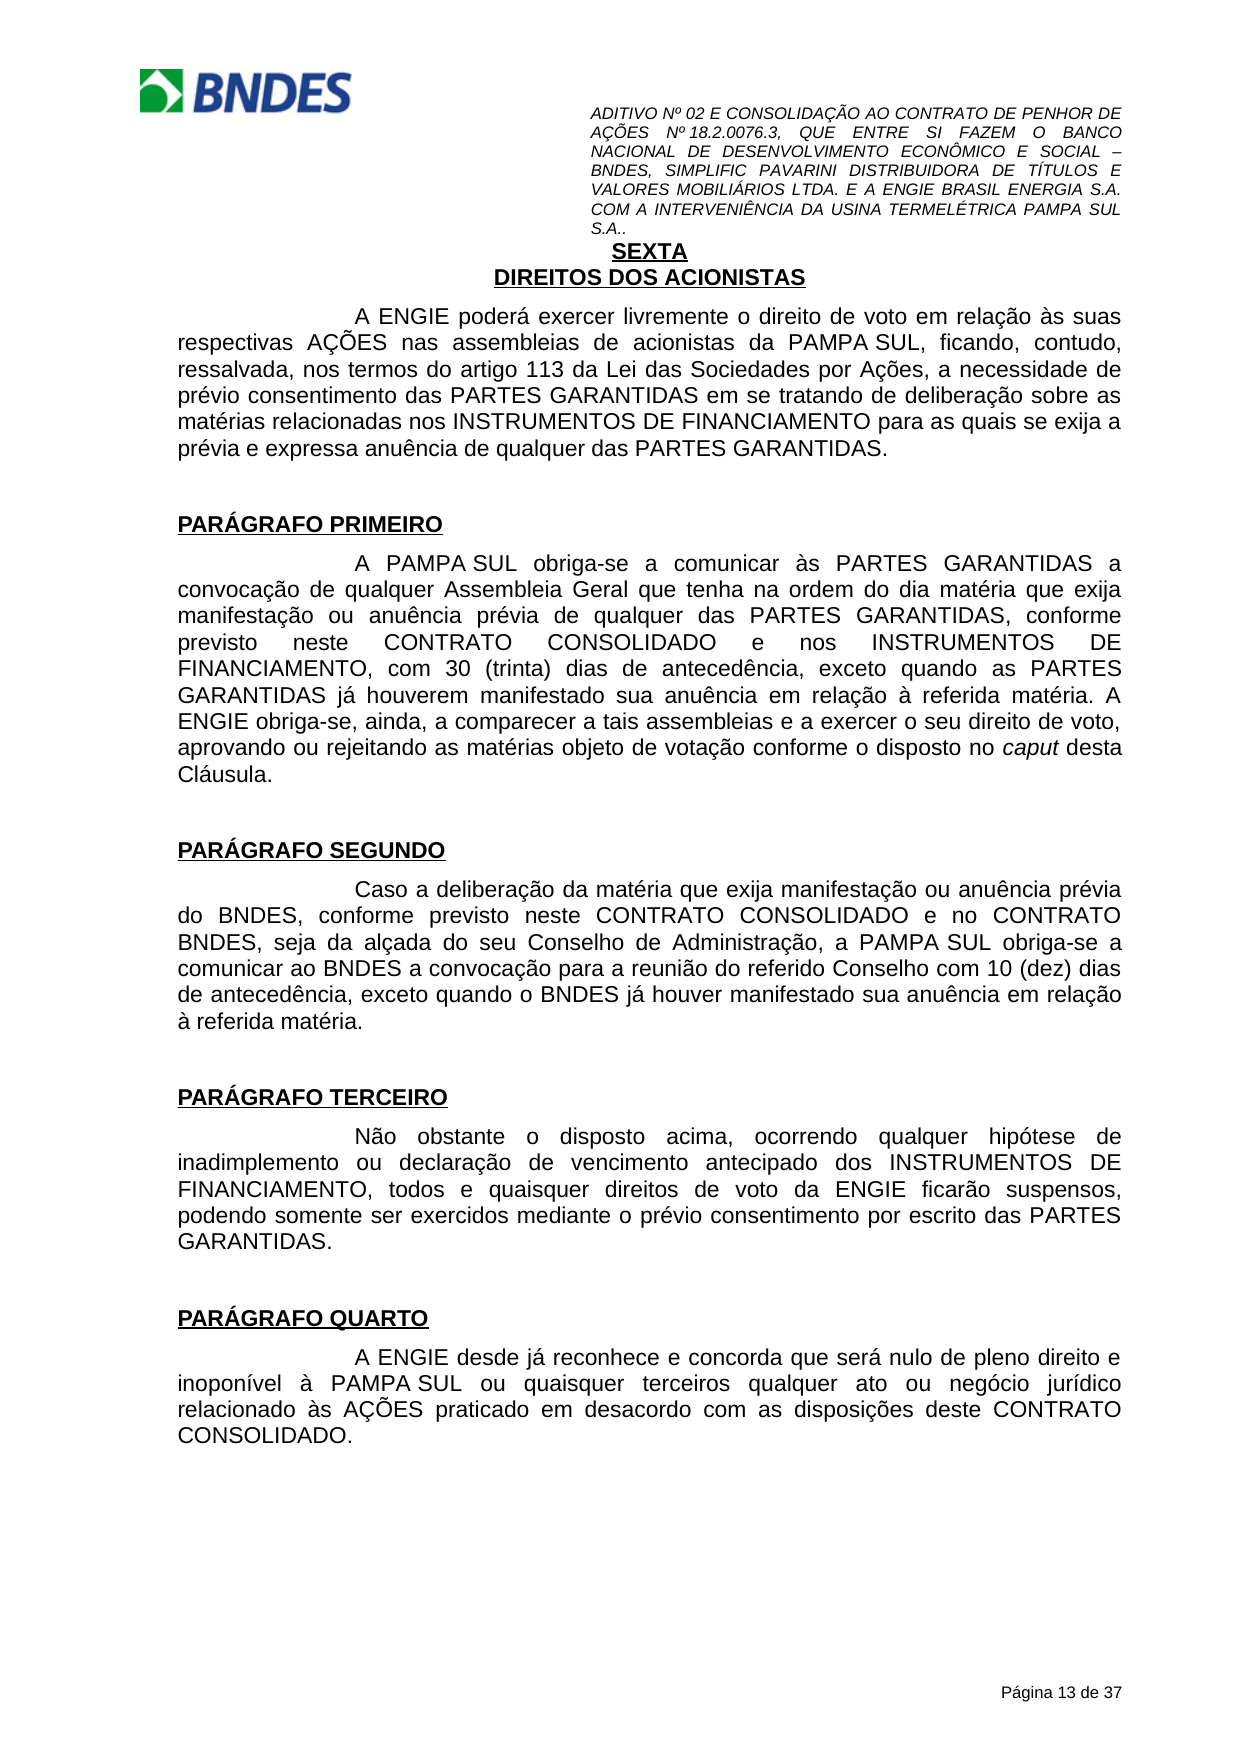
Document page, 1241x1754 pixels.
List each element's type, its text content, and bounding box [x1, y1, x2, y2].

picture [140, 69, 353, 115]
text Não obstante o disposto acima, ocorrendo qualquer hipótese de inadimplemento ou declaração de vencimento antecipado dos INSTRUMENTOS DE FINANCIAMENTO, todos e quaisquer direitos de voto da ENGIE ficarão suspensos, podendo somente ser exercidos mediante o prévio consentimento por escrito das PARTES GARANTIDAS. [177, 1123, 1122, 1254]
subtitle PARÁGRAFO QUARTO [177, 1304, 1122, 1331]
subtitle PARÁGRAFO SEGUNDO [177, 837, 1122, 863]
text A ENGIE poderá exercer livremente o direito de voto em relação às suas respectivas AÇÕES nas assembleias de acionistas da PAMPA SUL, ficando, contudo, ressalvada, nos termos do artigo 113 da Lei das Sociedades por Ações, a necessidade de prévio consentimento das PARTES GARANTIDAS em se tratando de deliberação sobre as matérias relacionadas nos INSTRUMENTOS DE FINANCIAMENTO para as quais se exija a prévia e expressa anuência de qualquer das PARTES GARANTIDAS. [177, 303, 1122, 461]
text Caso a deliberação da matéria que exija manifestação ou anuência prévia do BNDES, conforme previsto neste CONTRATO CONSOLIDADO e no CONTRATO BNDES, seja da alçada do seu Conselho de Administração, a PAMPA SUL obriga-se a comunicar ao BNDES a convocação para a reunião do referido Conselho com 10 (dez) dias de antecedência, exceto quando o BNDES já houver manifestado sua anuência em relação à referida matéria. [177, 876, 1122, 1034]
text A PAMPA SUL obriga-se a comunicar às PARTES GARANTIDAS a convocação de qualquer Assembleia Geral que tenha na ordem do dia matéria que exija manifestação ou anuência prévia de qualquer das PARTES GARANTIDAS, conforme previsto neste CONTRATO CONSOLIDADO e nos INSTRUMENTOS DE FINANCIAMENTO, com 30 (trinta) dias de antecedência, exceto quando as PARTES GARANTIDAS já houverem manifestado sua anuência em relação à referida matéria. A ENGIE obriga-se, ainda, a comparecer a tais assembleias e a exercer o seu direito de voto, aprovando ou rejeitando as matérias objeto de votação conforme o disposto no caput desta Cláusula. [177, 550, 1122, 787]
subtitle SEXTA DIREITOS DOS ACIONISTAS [177, 238, 1122, 290]
text A ENGIE desde já reconhece e concorda que será nulo de pleno direito e inoponível à PAMPA SUL ou quaisquer terceiros qualquer ato ou negócio jurídico relacionado às AÇÕES praticado em desacordo com as disposições deste CONTRATO CONSOLIDADO. [177, 1343, 1122, 1449]
subtitle PARÁGRAFO PRIMEIRO [177, 511, 1122, 537]
subtitle PARÁGRAFO TERCEIRO [177, 1084, 1122, 1110]
